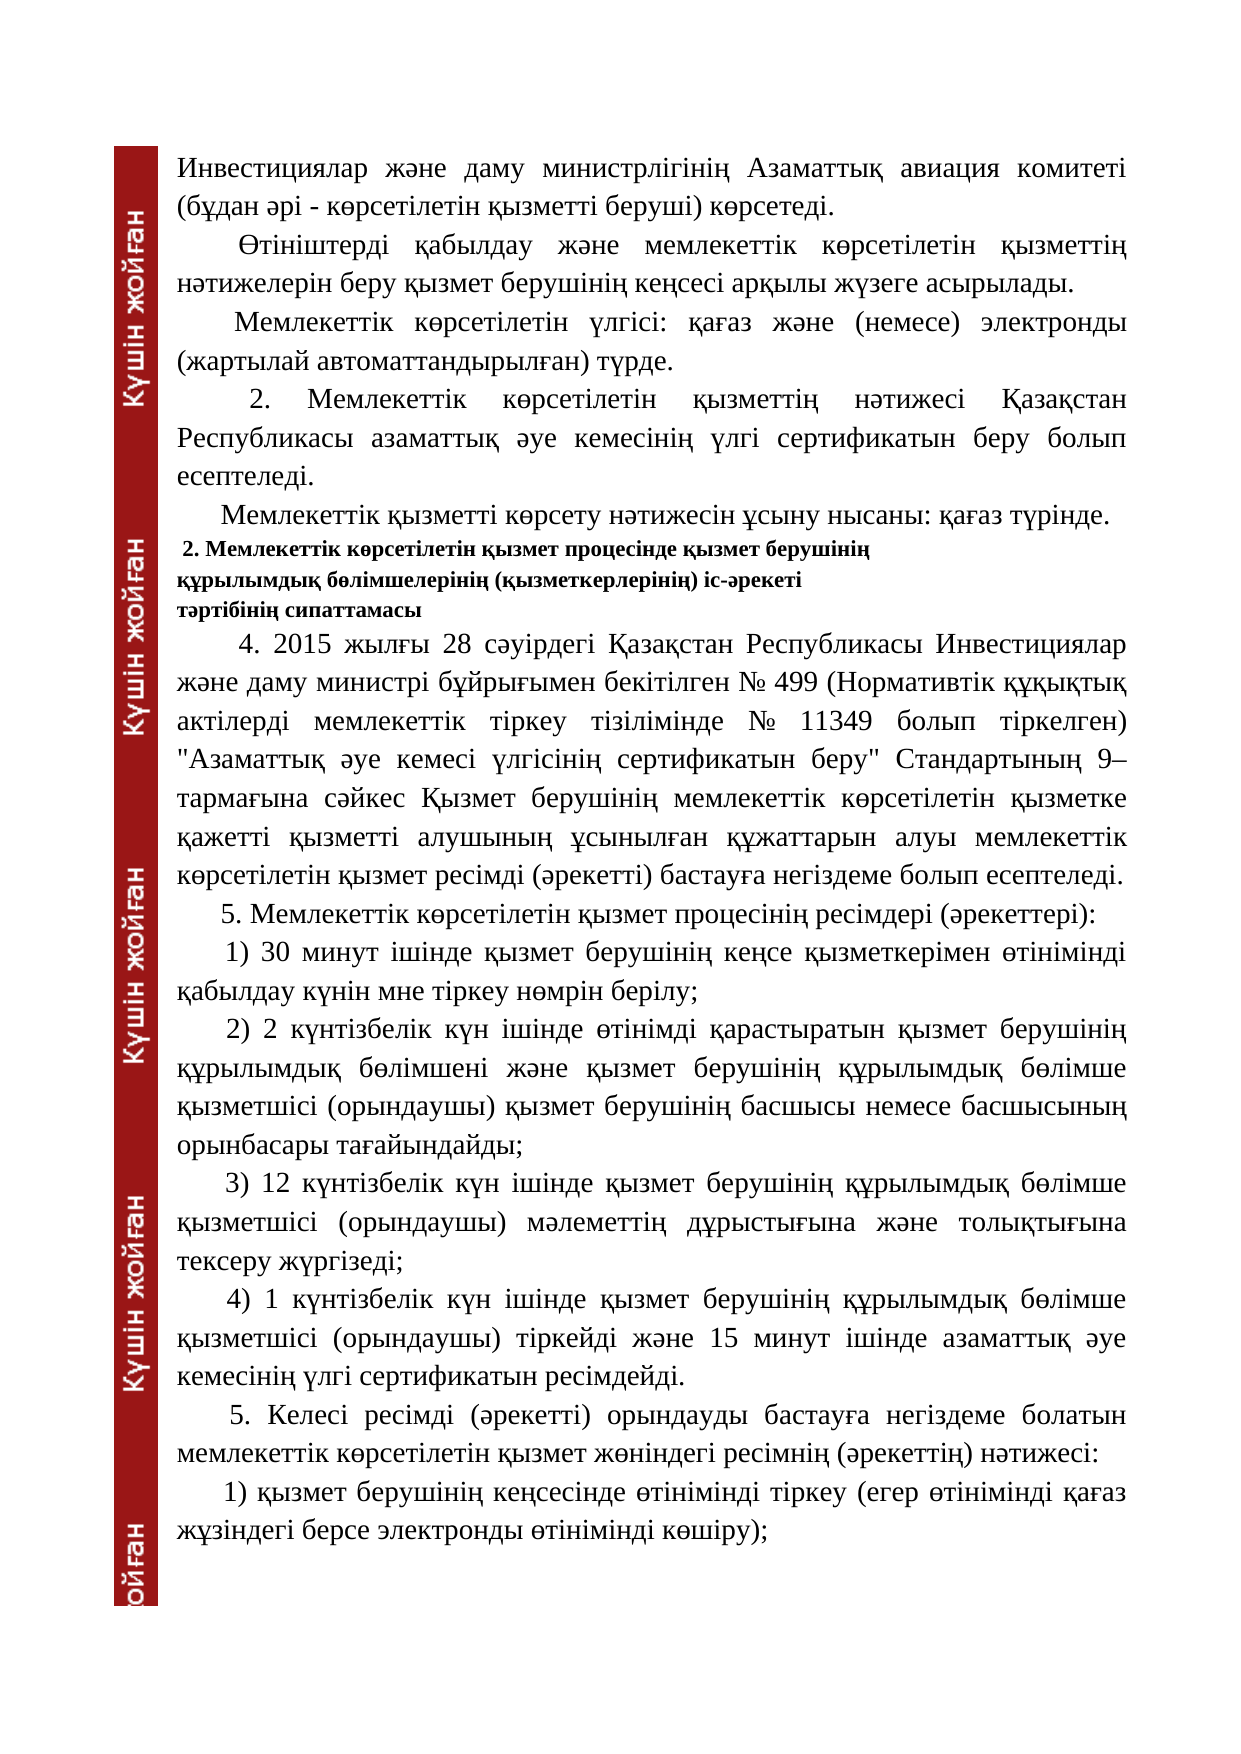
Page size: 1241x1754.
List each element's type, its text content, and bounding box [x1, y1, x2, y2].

picture [114, 222, 158, 227]
text 2) 2 күнтізбелік күн ішінде өтінімді қарастыратын қызмет берушінің құрылымдық бөлімшені және қызмет берушінің құрылымдық бөлімше қызметшісі (орындаушы) қызмет берушінің басшысы немесе басшысының орынбасары тағайындайды; [112, 1011, 1128, 1161]
picture [114, 929, 158, 934]
picture [114, 530, 158, 535]
text 5. Келесі ресімді (әрекетті) орындауды бастауға негіздеме болатын мемлекеттік көрсетілетін қызмет жөніндегі ресімнің (әрекеттің) нәтижесі: [112, 1397, 1128, 1469]
text 2. Мемлекеттік көрсетілетін қызмет процесінде қызмет берушінің құрылымдық бөлімшелерінің (қызметкерлерінің) іс-әрекеті тәртібінің сипаттамасы [112, 535, 1128, 622]
picture [114, 891, 158, 896]
picture [114, 492, 158, 497]
picture [114, 1469, 158, 1474]
text 2. Мемлекеттік көрсетілетін қызметтің нәтижесі Қазақстан Республикасы азаматтық әуе кемесінің үлгі сертификатын беру болып есептеледі. [112, 381, 1128, 492]
picture [114, 1006, 158, 1011]
text Мемлекеттік көрсетілетін үлгісі: қағаз және (немесе) электронды (жартылай автоматтандырылған) түрде. [112, 304, 1128, 376]
picture [114, 1161, 158, 1166]
text Мемлекеттік қызметті көрсету нәтижесін ұсыну нысаны: қағаз түрінде. [112, 497, 1128, 530]
text Өтініштерді қабылдау және мемлекеттік көрсетілетін қызметтің нәтижелерін беру қызмет берушінің кеңсесі арқылы жүзеге асырылады. [112, 227, 1128, 299]
picture [114, 376, 158, 381]
text 3) 12 күнтізбелік күн ішінде қызмет берушінің құрылымдық бөлімше қызметшісі (орындаушы) мәлеметтің дұрыстығына және толықтығына тексеру жүргізеді; [112, 1166, 1128, 1276]
text 4. 2015 жылғы 28 сәуірдегі Қазақстан Республикасы Инвестициялар және даму министрі бұйрығымен бекітілген № 499 (Нормативтiк құқықтық актiлердi мемлекеттiк тiркеу тiзiлiмiнде № 11349 болып тiркелген) "Азаматтық әуе кемесі үлгісінің сертификатын беру" Стандартының 9–тармағына сәйкес Қызмет берушінің мемлекеттік көрсетілетін қызметке қажетті қызметті алушының ұсынылған құжаттарын алуы мемлекеттік көрсетілетін қызмет ресімді (әрекетті) бастауға негіздеме болып есептеледі. [112, 626, 1128, 891]
text 1) 30 минут ішінде қызмет берушінің кеңсе қызметкерімен өтінімінді қабылдау күнін мне тіркеу нөмрін берілу; [112, 934, 1128, 1006]
picture [114, 622, 158, 626]
text 4) 1 күнтізбелік күн ішінде қызмет берушінің құрылымдық бөлімше қызметшісі (орындаушы) тіркейді және 15 минут ішінде азаматтық әуе кемесінің үлгі сертификатын ресімдейді. [112, 1281, 1128, 1392]
picture [114, 299, 158, 304]
picture [114, 146, 158, 150]
text 1) қызмет берушінің кеңсесінде өтінімінді тіркеу (егер өтінімінді қағаз жұзіндегі берсе электронды өтінімінді көшіру); [112, 1474, 1128, 1546]
text 5. Мемлекеттік көрсетілетін қызмет процесінің ресімдері (әрекеттері): [112, 896, 1128, 929]
picture [114, 1276, 158, 1281]
picture [114, 1392, 158, 1397]
picture [114, 1546, 158, 1606]
